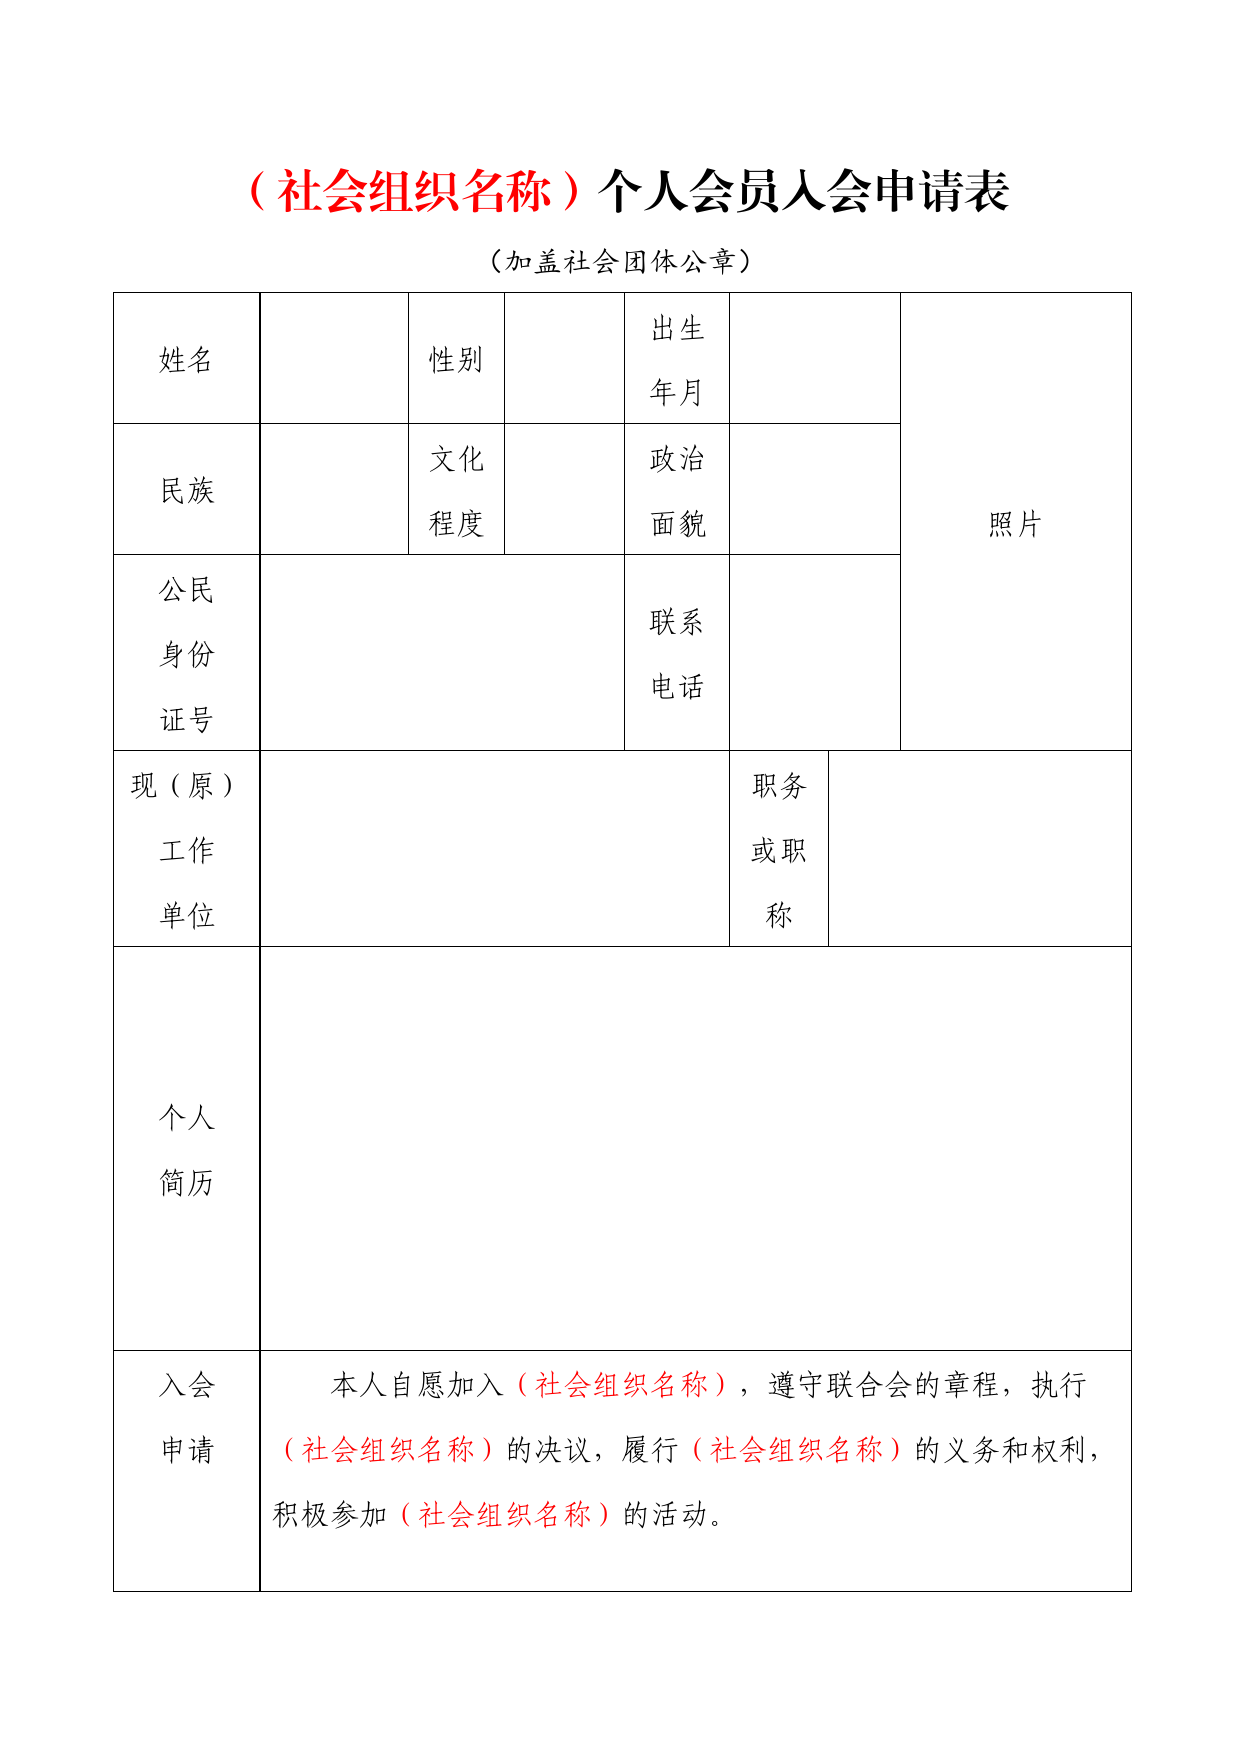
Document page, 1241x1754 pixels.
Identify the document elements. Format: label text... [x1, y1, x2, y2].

table_header 性别 [409, 293, 504, 423]
table_cell 民族 [114, 424, 259, 554]
table_cell [261, 555, 624, 750]
table_header [261, 293, 408, 423]
table_cell [829, 751, 1131, 946]
table_header [505, 293, 624, 423]
table_cell 个人 简历 [114, 947, 259, 1349]
table_cell [505, 424, 624, 554]
table_cell 文化 程度 [409, 424, 504, 554]
table_cell [261, 751, 729, 946]
table_cell 公民 身份 证号 [114, 555, 259, 750]
text （加盖社会团体公章） [187, 227, 1053, 292]
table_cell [261, 1351, 1131, 1591]
table_cell 政治 面貌 [625, 424, 729, 554]
table_cell [730, 424, 900, 554]
text （社会组织名称）个人会员入会申请表 [187, 162, 1053, 227]
table_cell 联系 电话 [625, 555, 729, 750]
table_header 姓名 [114, 293, 259, 423]
table_header 出生 年月 [625, 293, 729, 423]
table_cell [730, 555, 900, 750]
table_header 照片 [901, 293, 1131, 750]
table_cell [261, 424, 408, 554]
table_cell 职务或职称 [730, 751, 828, 946]
table_cell [261, 947, 1131, 1349]
table_header [730, 293, 900, 423]
table_cell 现（原）工作 单位 [114, 751, 259, 946]
table_cell 入会 申请 [114, 1351, 259, 1591]
